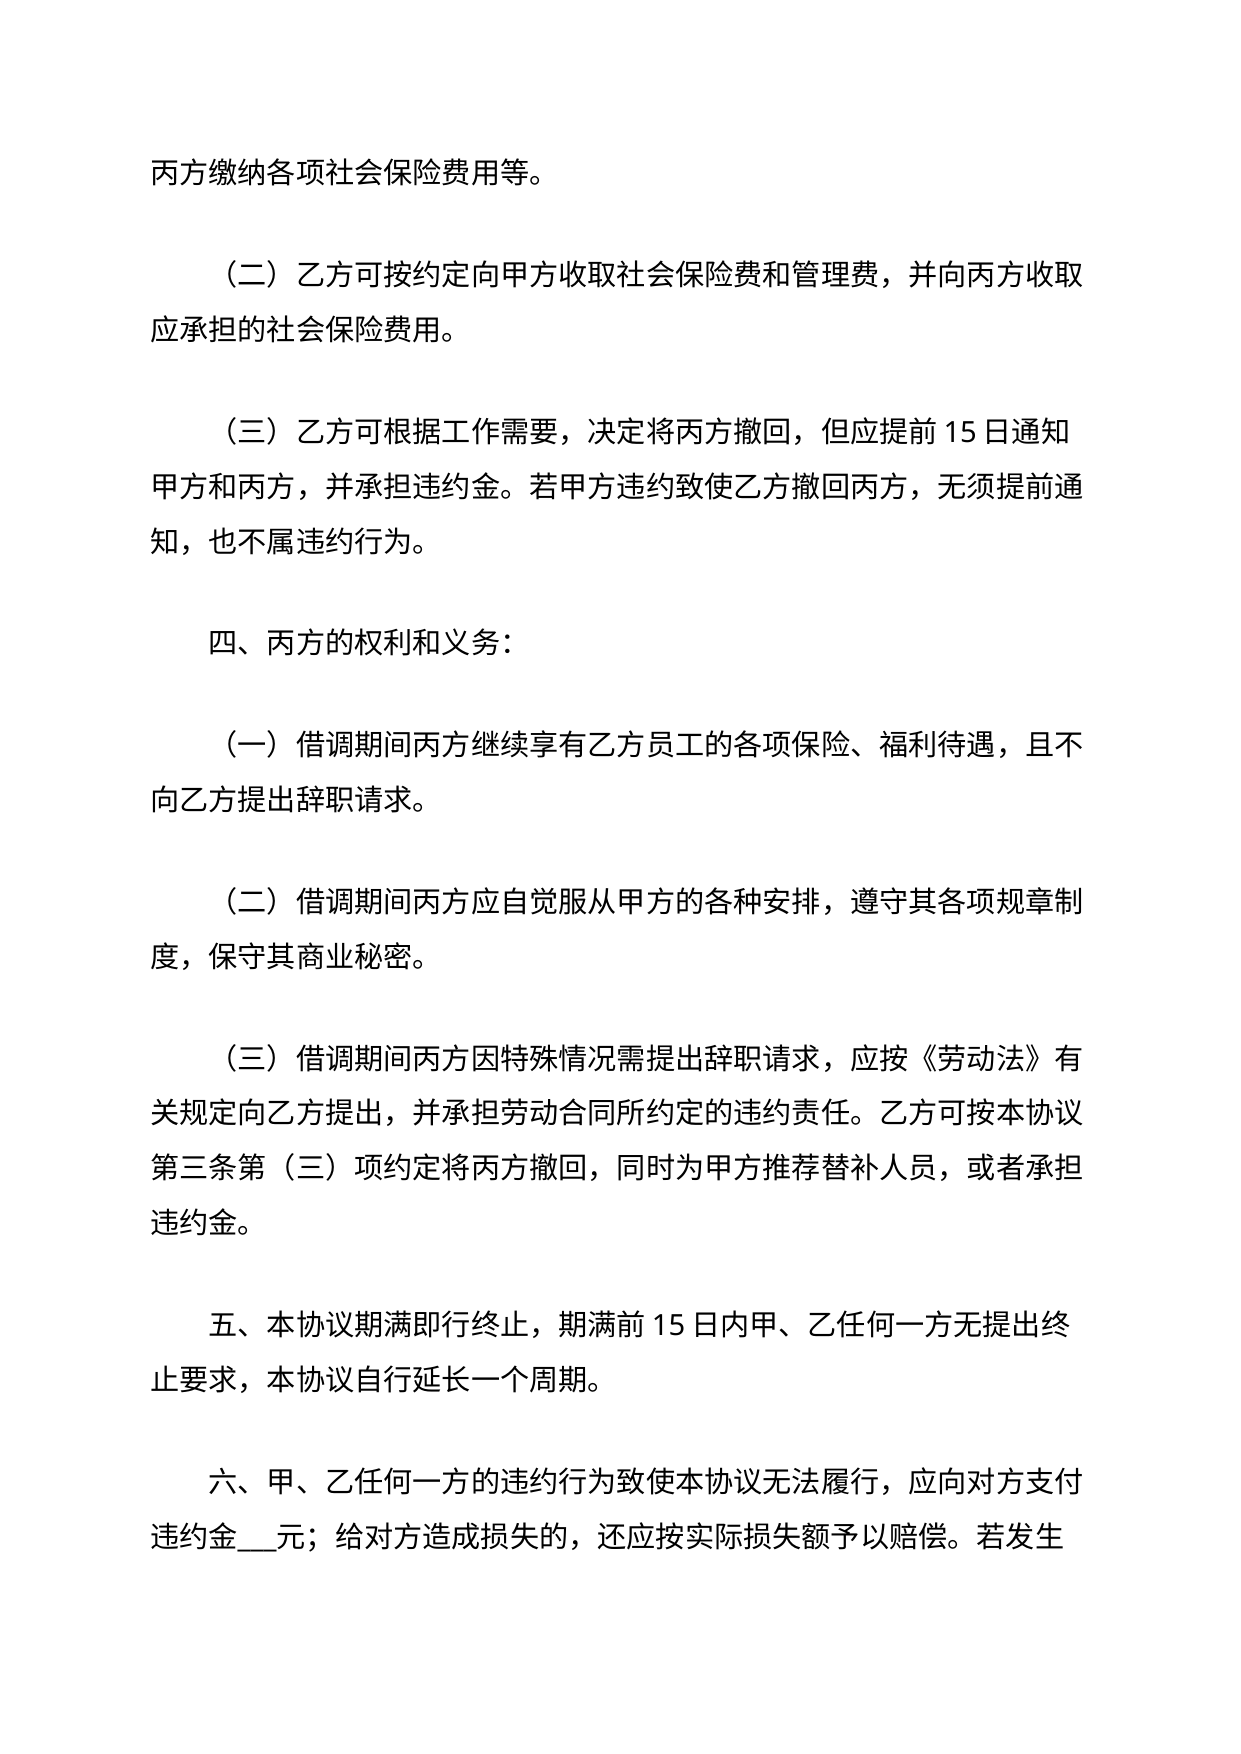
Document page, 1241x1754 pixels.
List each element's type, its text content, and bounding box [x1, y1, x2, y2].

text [150, 150, 1090, 192]
text 五、本协议期满即行终止，期满前15日内甲、乙任何一方无提出终止要求，本协议自行延长一个周期。 [150, 1302, 1090, 1399]
text （三）借调期间丙方因特殊情况需提出辞职请求，应按《劳动法》有关规定向乙方提出，并承担劳动合同所约定的违约责任。乙方可按本协议第三条第（三）项约定将丙方撤回，同时为甲方推荐替补人员，或者承担违约金。 [150, 1035, 1090, 1242]
text （一）借调期间丙方继续享有乙方员工的各项保险、福利待遇，且不向乙方提出辞职请求。 [150, 722, 1090, 819]
text （三）乙方可根据工作需要，决定将丙方撤回，但应提前15日通知甲方和丙方，并承担违约金。若甲方违约致使乙方撤回丙方，无须提前通知，也不属违约行为。 [150, 408, 1090, 561]
text （二）乙方可按约定向甲方收取社会保险费和管理费，并向丙方收取应承担的社会保险费用。 [150, 252, 1090, 349]
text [150, 1458, 1090, 1556]
text 四、丙方的权利和义务： [150, 620, 1090, 662]
text （二）借调期间丙方应自觉服从甲方的各种安排，遵守其各项规章制度，保守其商业秘密。 [150, 878, 1090, 976]
